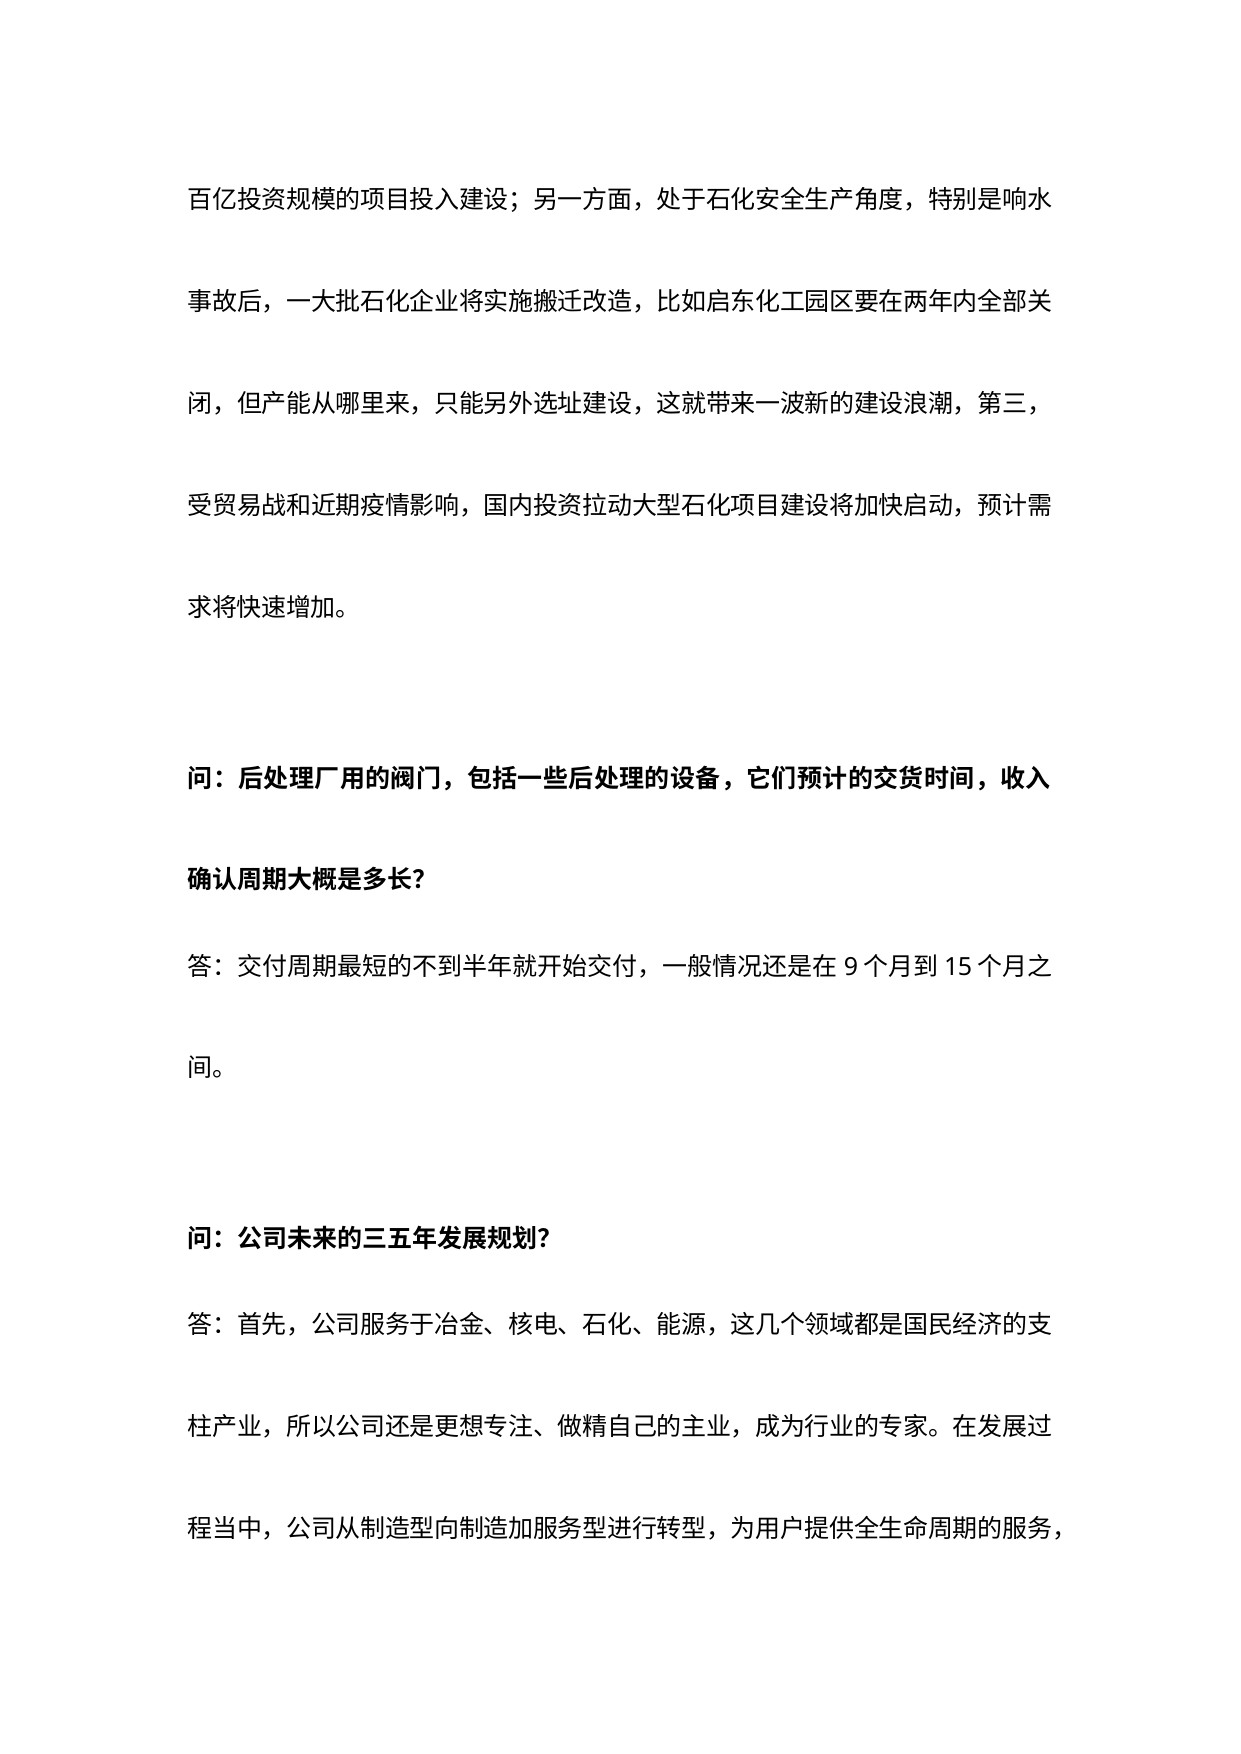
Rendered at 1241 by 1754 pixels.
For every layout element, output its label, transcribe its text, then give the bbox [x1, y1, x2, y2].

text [187, 164, 1053, 639]
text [187, 1289, 1053, 1561]
text 问：公司未来的三五年发展规划？ [187, 1203, 1053, 1271]
text 答：交付周期最短的不到半年就开始交付，一般情况还是在9个月到15个月之间。 [187, 930, 1053, 1100]
text 问：后处理厂用的阀门，包括一些后处理的设备，它们预计的交货时间，收入确认周期大概是多长？ [187, 742, 1053, 912]
